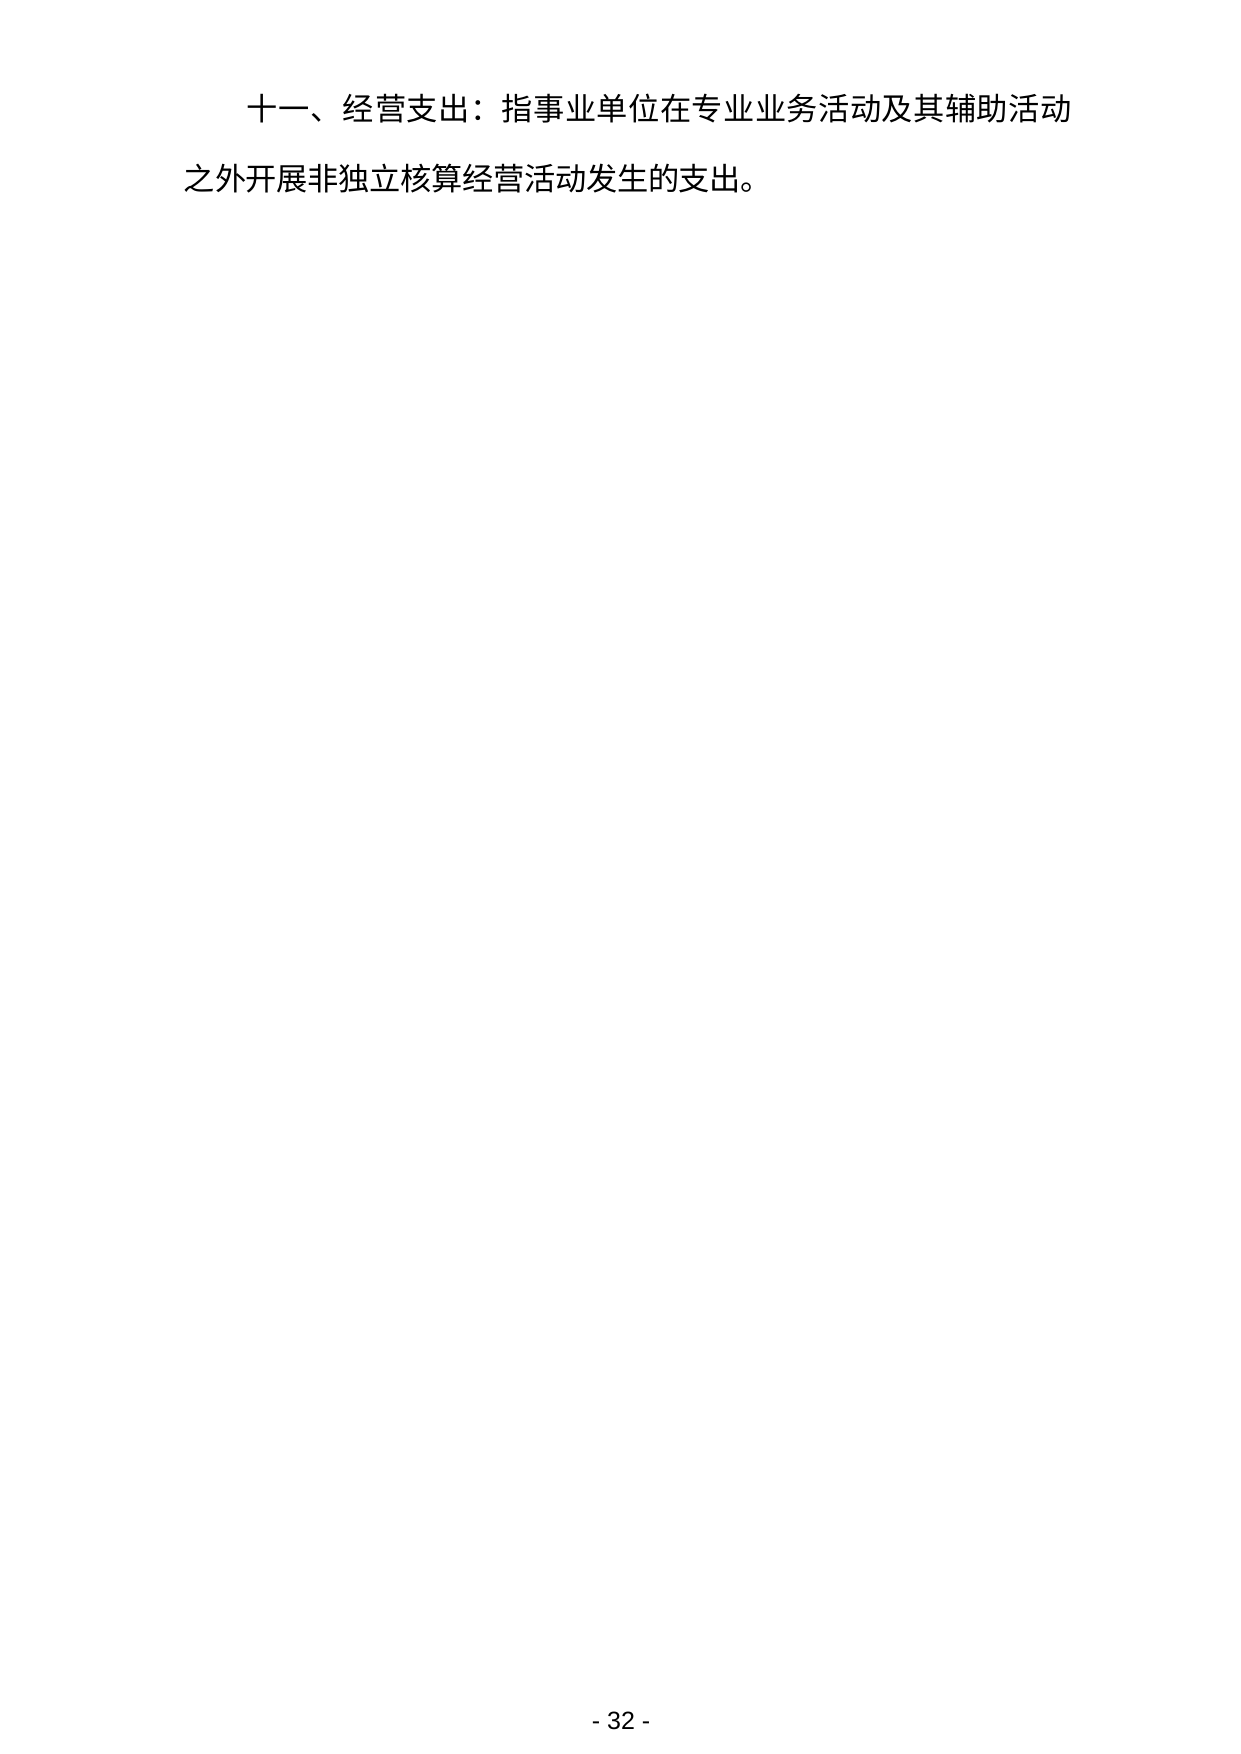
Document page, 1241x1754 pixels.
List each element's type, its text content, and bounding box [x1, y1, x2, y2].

text 十一、经营支出：指事业单位在专业业务活动及其辅助活动 之外开展非独立核算经营活动发生的支出。 [183, 84, 1072, 199]
